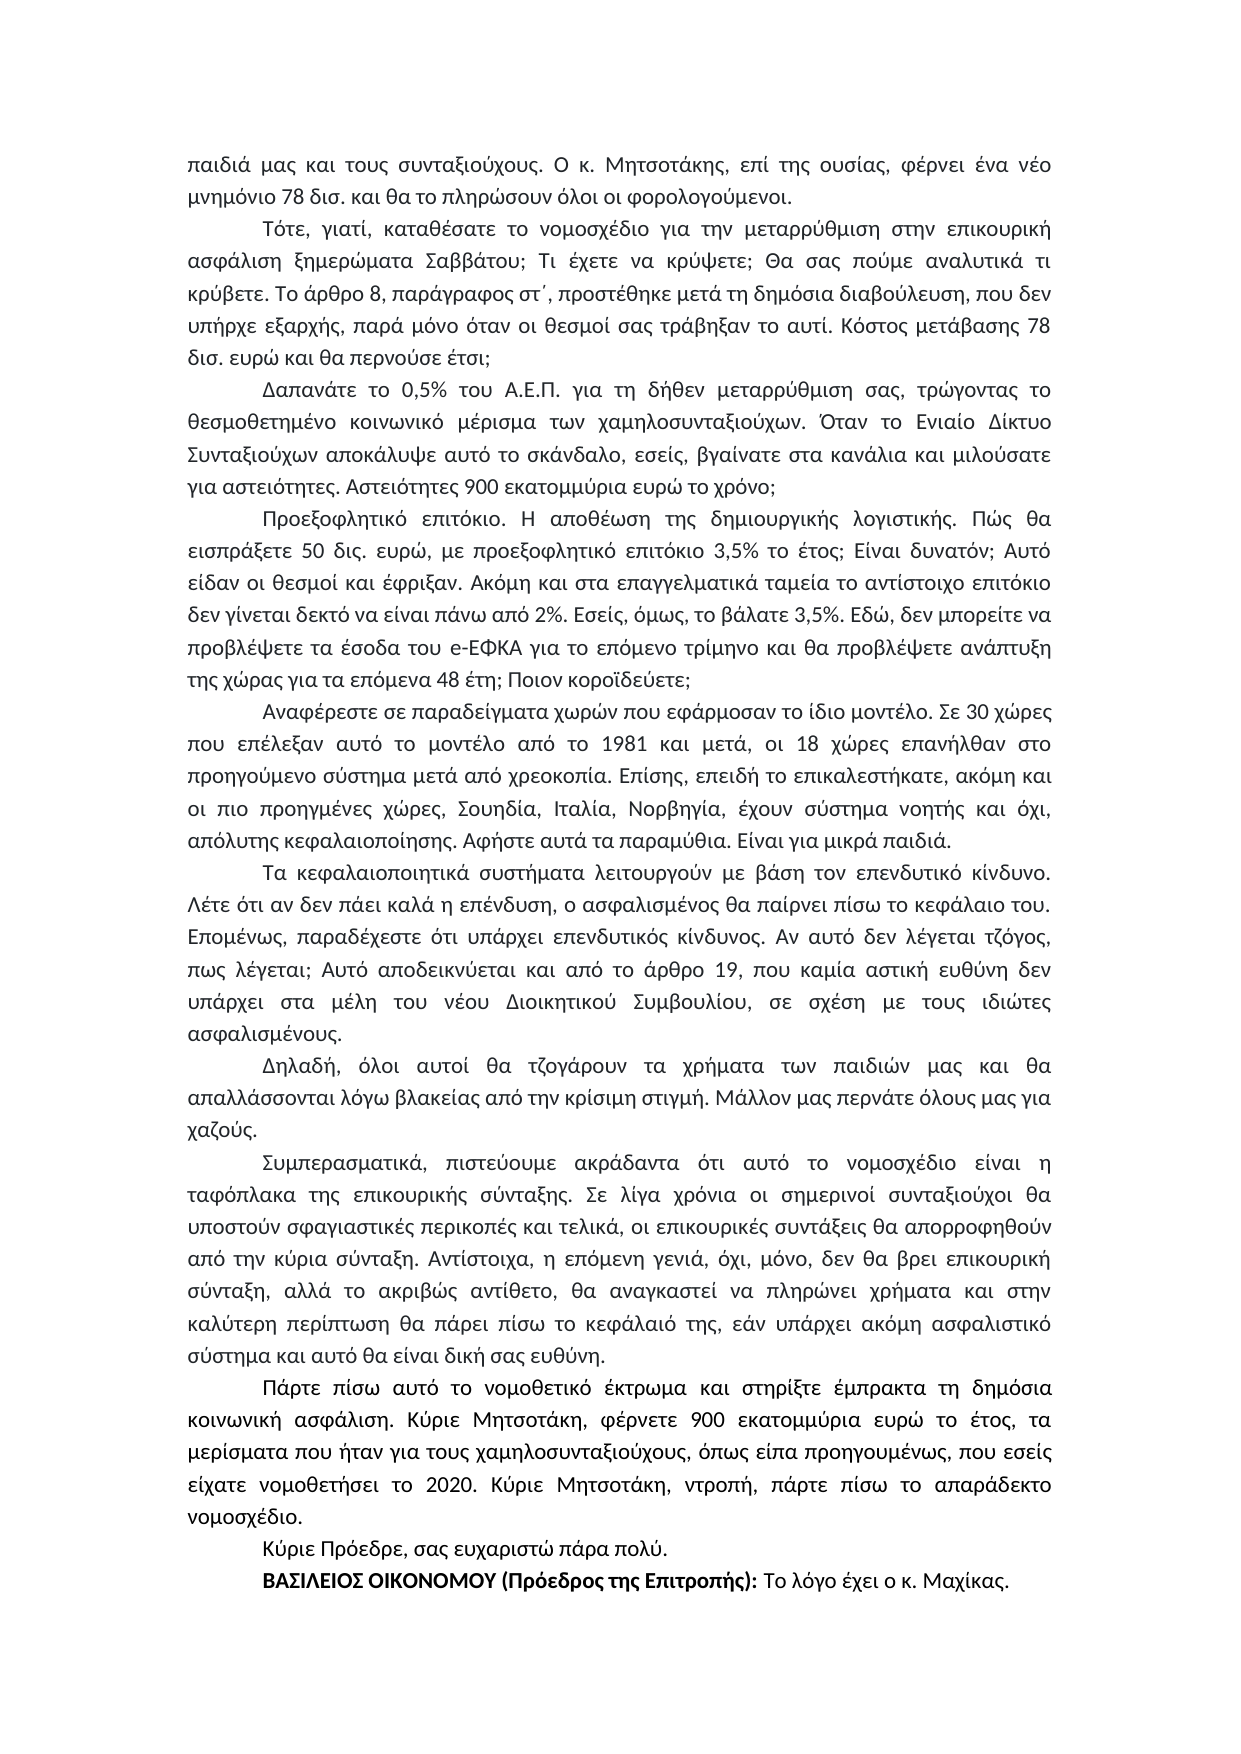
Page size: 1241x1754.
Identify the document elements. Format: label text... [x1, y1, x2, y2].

text Αναφέρεστε σε παραδείγματα χωρών που εφάρμοσαν το ίδιο μοντέλο. Σε 30 χώρες που επέλεξαν αυτό το μοντέλο από το 1981 και μετά, οι 18 χώρες επανήλθαν στο προηγούμενο σύστημα μετά από χρεοκοπία. Επίσης, επειδή το επικαλεστήκατε, ακόμη και οι πιο προηγμένες χώρες, Σουηδία, Ιταλία, Νορβηγία, έχουν σύστημα νοητής και όχι, απόλυτης κεφαλαιοποίησης. Αφήστε αυτά τα παραμύθια. Είναι για μικρά παιδιά. [187, 697, 1053, 854]
text Προεξοφλητικό επιτόκιο. Η αποθέωση της δημιουργικής λογιστικής. Πώς θα εισπράξετε 50 δις. ευρώ, με προεξοφλητικό επιτόκιο 3,5% το έτος; Είναι δυνατόν; Αυτό είδαν οι θεσμοί και έφριξαν. Ακόμη και στα επαγγελματικά ταμεία το αντίστοιχο επιτόκιο δεν γίνεται δεκτό να είναι πάνω από 2%. Εσείς, όμως, το βάλατε 3,5%. Εδώ, δεν μπορείτε να προβλέψετε τα έσοδα του e-ΕΦΚΑ για το επόμενο τρίμηνο και θα προβλέψετε ανάπτυξη της χώρας για τα επόμενα 48 έτη; Ποιον κοροϊδεύετε; [187, 504, 1053, 693]
text Συμπερασματικά, πιστεύουμε ακράδαντα ότι αυτό το νομοσχέδιο είναι η ταφόπλακα της επικουρικής σύνταξης. Σε λίγα χρόνια οι σημερινοί συνταξιούχοι θα υποστούν σφαγιαστικές περικοπές και τελικά, οι επικουρικές συντάξεις θα απορροφηθούν από την κύρια σύνταξη. Αντίστοιχα, η επόμενη γενιά, όχι, μόνο, δεν θα βρει επικουρική σύνταξη, αλλά το ακριβώς αντίθετο, θα αναγκαστεί να πληρώνει χρήματα και στην καλύτερη περίπτωση θα πάρει πίσω το κεφάλαιό της, εάν υπάρχει ακόμη ασφαλιστικό σύστημα και αυτό θα είναι δική σας ευθύνη. [187, 1148, 1053, 1369]
text Τότε, γιατί, καταθέσατε το νομοσχέδιο για την μεταρρύθμιση στην επικουρική ασφάλιση ξημερώματα Σαββάτου; Τι έχετε να κρύψετε; Θα σας πούμε αναλυτικά τι κρύβετε. Το άρθρο 8, παράγραφος στ΄, προστέθηκε μετά τη δημόσια διαβούλευση, που δεν υπήρχε εξαρχής, παρά μόνο όταν οι θεσμοί σας τράβηξαν το αυτί. Κόστος μετάβασης 78 δισ. ευρώ και θα περνούσε έτσι; [187, 214, 1053, 371]
text Κύριε Πρόεδρε, σας ευχαριστώ πάρα πολύ. [187, 1534, 1053, 1562]
text Τα κεφαλαιοποιητικά συστήματα λειτουργούν με βάση τον επενδυτικό κίνδυνο. Λέτε ότι αν δεν πάει καλά η επένδυση, ο ασφαλισμένος θα παίρνει πίσω το κεφάλαιο του. Επομένως, παραδέχεστε ότι υπάρχει επενδυτικός κίνδυνος. Αν αυτό δεν λέγεται τζόγος, πως λέγεται; Αυτό αποδεικνύεται και από το άρθρο 19, που καμία αστική ευθύνη δεν υπάρχει στα μέλη του νέου Διοικητικού Συμβουλίου, σε σχέση με τους ιδιώτες ασφαλισμένους. [187, 858, 1053, 1047]
text ΒΑΣΙΛΕΙΟΣ ΟΙΚΟΝΟΜΟΥ (Πρόεδρος της Επιτροπής): Το λόγο έχει ο κ. Μαχίκας. [187, 1566, 1053, 1594]
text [187, 150, 1053, 210]
text Πάρτε πίσω αυτό το νομοθετικό έκτρωμα και στηρίξτε έμπρακτα τη δημόσια κοινωνική ασφάλιση. Κύριε Μητσοτάκη, φέρνετε 900 εκατομμύρια ευρώ το έτος, τα μερίσματα που ήταν για τους χαμηλοσυνταξιούχους, όπως είπα προηγουμένως, που εσείς είχατε νομοθετήσει το 2020. Κύριε Μητσοτάκη, ντροπή, πάρτε πίσω το απαράδεκτο νομοσχέδιο. [187, 1373, 1053, 1530]
text Δηλαδή, όλοι αυτοί θα τζογάρουν τα χρήματα των παιδιών μας και θα απαλλάσσονται λόγω βλακείας από την κρίσιμη στιγμή. Μάλλον μας περνάτε όλους μας για χαζούς. [187, 1051, 1053, 1144]
text Δαπανάτε το 0,5% του Α.Ε.Π. για τη δήθεν μεταρρύθμιση σας, τρώγοντας το θεσμοθετημένο κοινωνικό μέρισμα των χαμηλοσυνταξιούχων. Όταν το Ενιαίο Δίκτυο Συνταξιούχων αποκάλυψε αυτό το σκάνδαλο, εσείς, βγαίνατε στα κανάλια και μιλούσατε για αστειότητες. Αστειότητες 900 εκατομμύρια ευρώ το χρόνο; [187, 375, 1053, 500]
